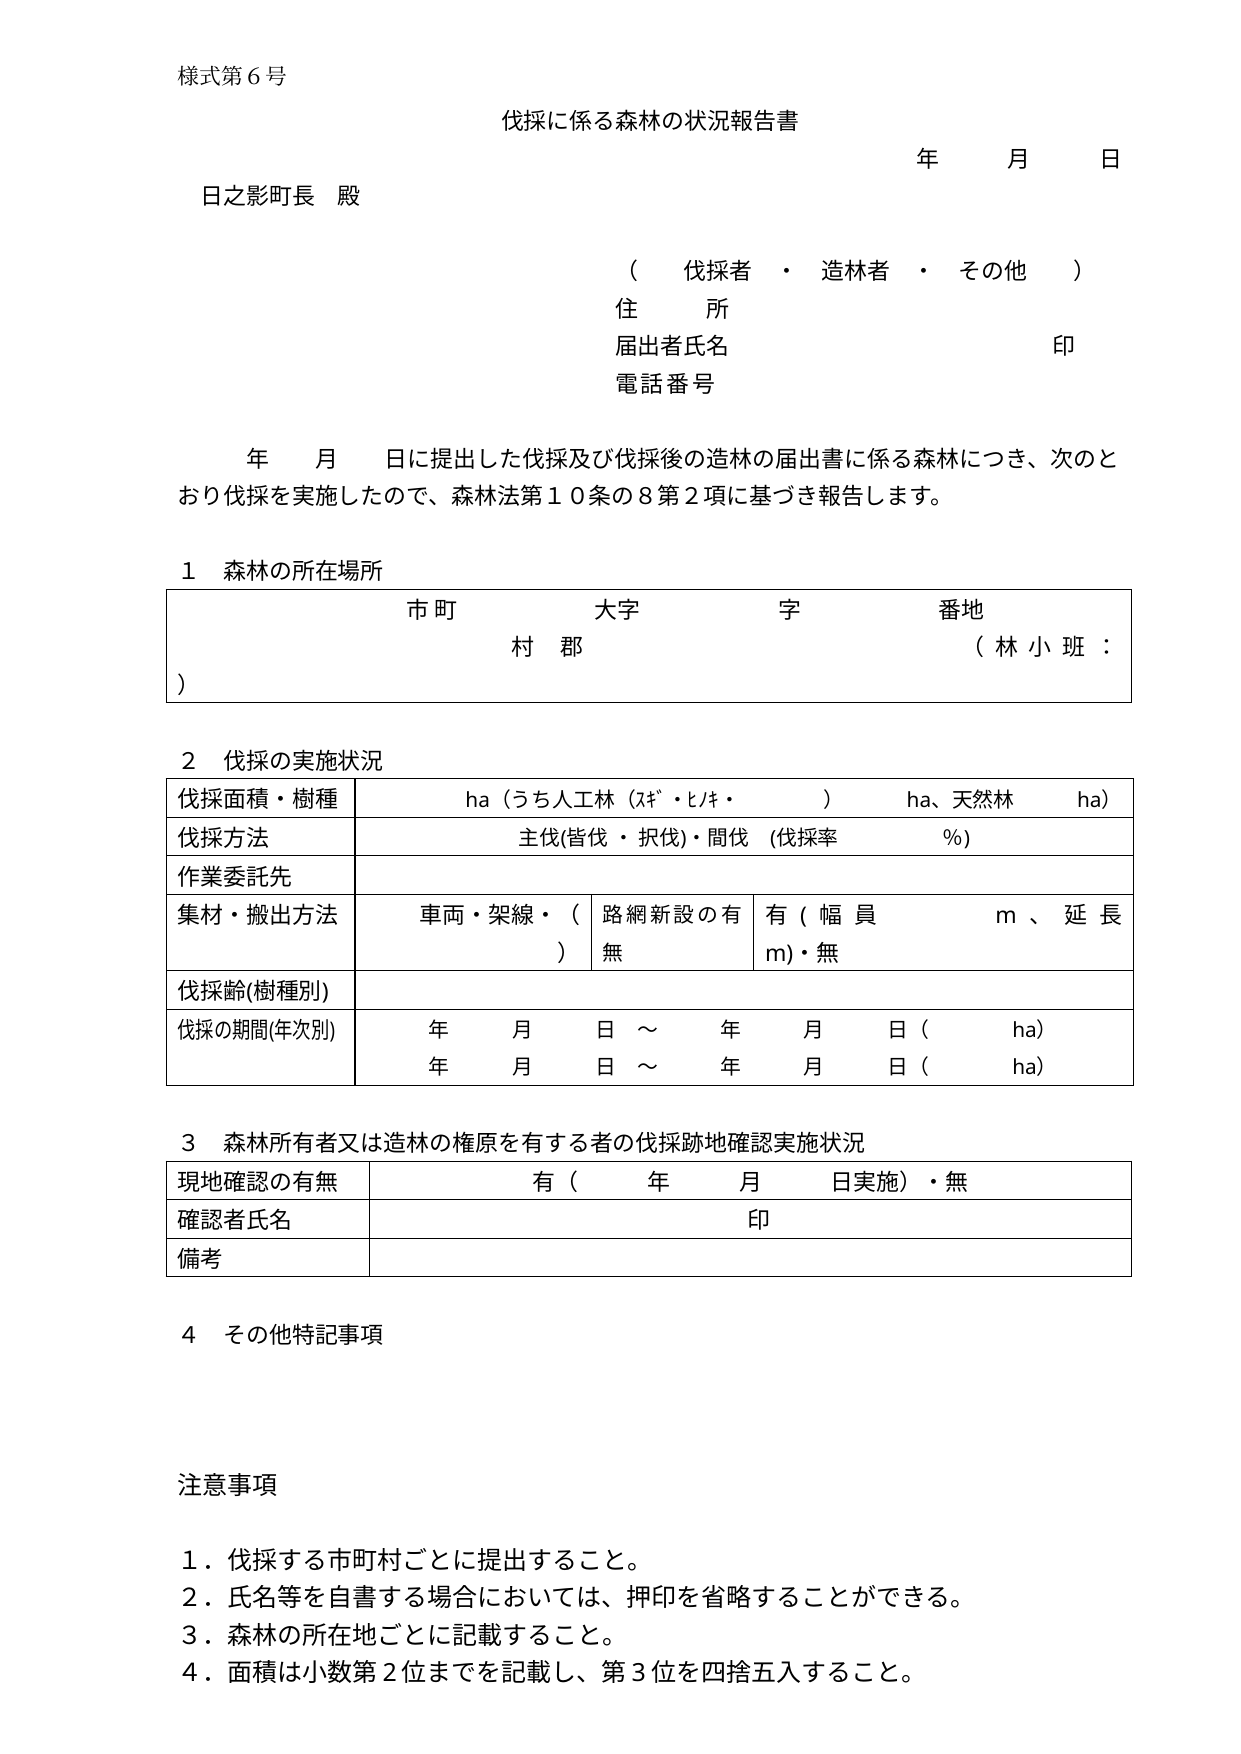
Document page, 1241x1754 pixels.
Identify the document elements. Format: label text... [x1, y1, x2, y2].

table_cell [356, 971, 1133, 1008]
text 年 月 日に提出した伐採及び伐採後の造林の届出書に係る森林につき、次のとおり伐採を実施したので、森林法第１０条の８第２項に基づき報告します。 [177, 439, 1122, 514]
table_cell 路網新設の有無 [592, 895, 753, 970]
table_cell 主伐(皆伐 ・ 択伐)・間伐 (伐採率 ％) [356, 818, 1133, 855]
table_cell 集材・搬出方法 [167, 895, 354, 970]
table_cell 伐採方法 [167, 818, 354, 855]
table_cell 車両・架線・（ ） [356, 895, 591, 970]
text １．伐採する市町村ごとに提出すること。 [177, 1540, 1122, 1577]
text ２．氏名等を自書する場合においては、押印を省略することができる。 [177, 1577, 1122, 1615]
text 届出者氏名 印 [177, 326, 1122, 364]
text 日之影町長 殿 [177, 176, 1122, 214]
table_cell 伐採齢(樹種別) [167, 971, 354, 1008]
table_cell 確認者氏名 [167, 1200, 369, 1238]
text （ 伐採者 ・ 造林者 ・ その他 ） [177, 251, 1122, 289]
table_header 現地確認の有無 [167, 1162, 369, 1199]
table_header 有（ 年 月 日実施）・無 [370, 1162, 1131, 1199]
table_cell 印 [370, 1200, 1131, 1238]
table_cell 作業委託先 [167, 856, 354, 894]
table_cell 有(幅員 m、延長 m)・無 [754, 895, 1133, 970]
table_header 伐採面積・樹種 [167, 779, 354, 817]
table_cell 伐採の期間(年次別) [167, 1010, 354, 1084]
table_cell [370, 1239, 1131, 1276]
table_header ha（うち人工林（ｽｷﾞ・ﾋﾉｷ・ ） ha、天然林 ha） [356, 779, 1133, 817]
text ２ 伐採の実施状況 [177, 741, 1122, 778]
text ３ 森林所有者又は造林の権原を有する者の伐採跡地確認実施状況 [177, 1123, 1122, 1161]
table_header 市 町 大字 字 番地 村 郡 （林小班： ） [167, 590, 1131, 702]
text ３．森林の所在地ごとに記載すること。 [177, 1615, 1122, 1652]
text 住 所 [177, 289, 1122, 326]
text １ 森林の所在場所 [177, 551, 1122, 589]
table_cell [356, 856, 1133, 894]
text 年 月 日 [177, 139, 1122, 176]
text ４ その他特記事項 [177, 1315, 1122, 1352]
text 電話番号 [527, 364, 1122, 401]
text ４．面積は小数第2位までを記載し、第3位を四捨五入すること。 [177, 1652, 1122, 1690]
table_cell 備考 [167, 1239, 369, 1276]
text 伐採に係る森林の状況報告書 [177, 101, 1122, 139]
text 注意事項 [177, 1465, 1122, 1502]
table_cell 年 月 日 ～ 年 月 日（ ha） 年 月 日 ～ 年 月 日（ ha） [356, 1010, 1133, 1084]
